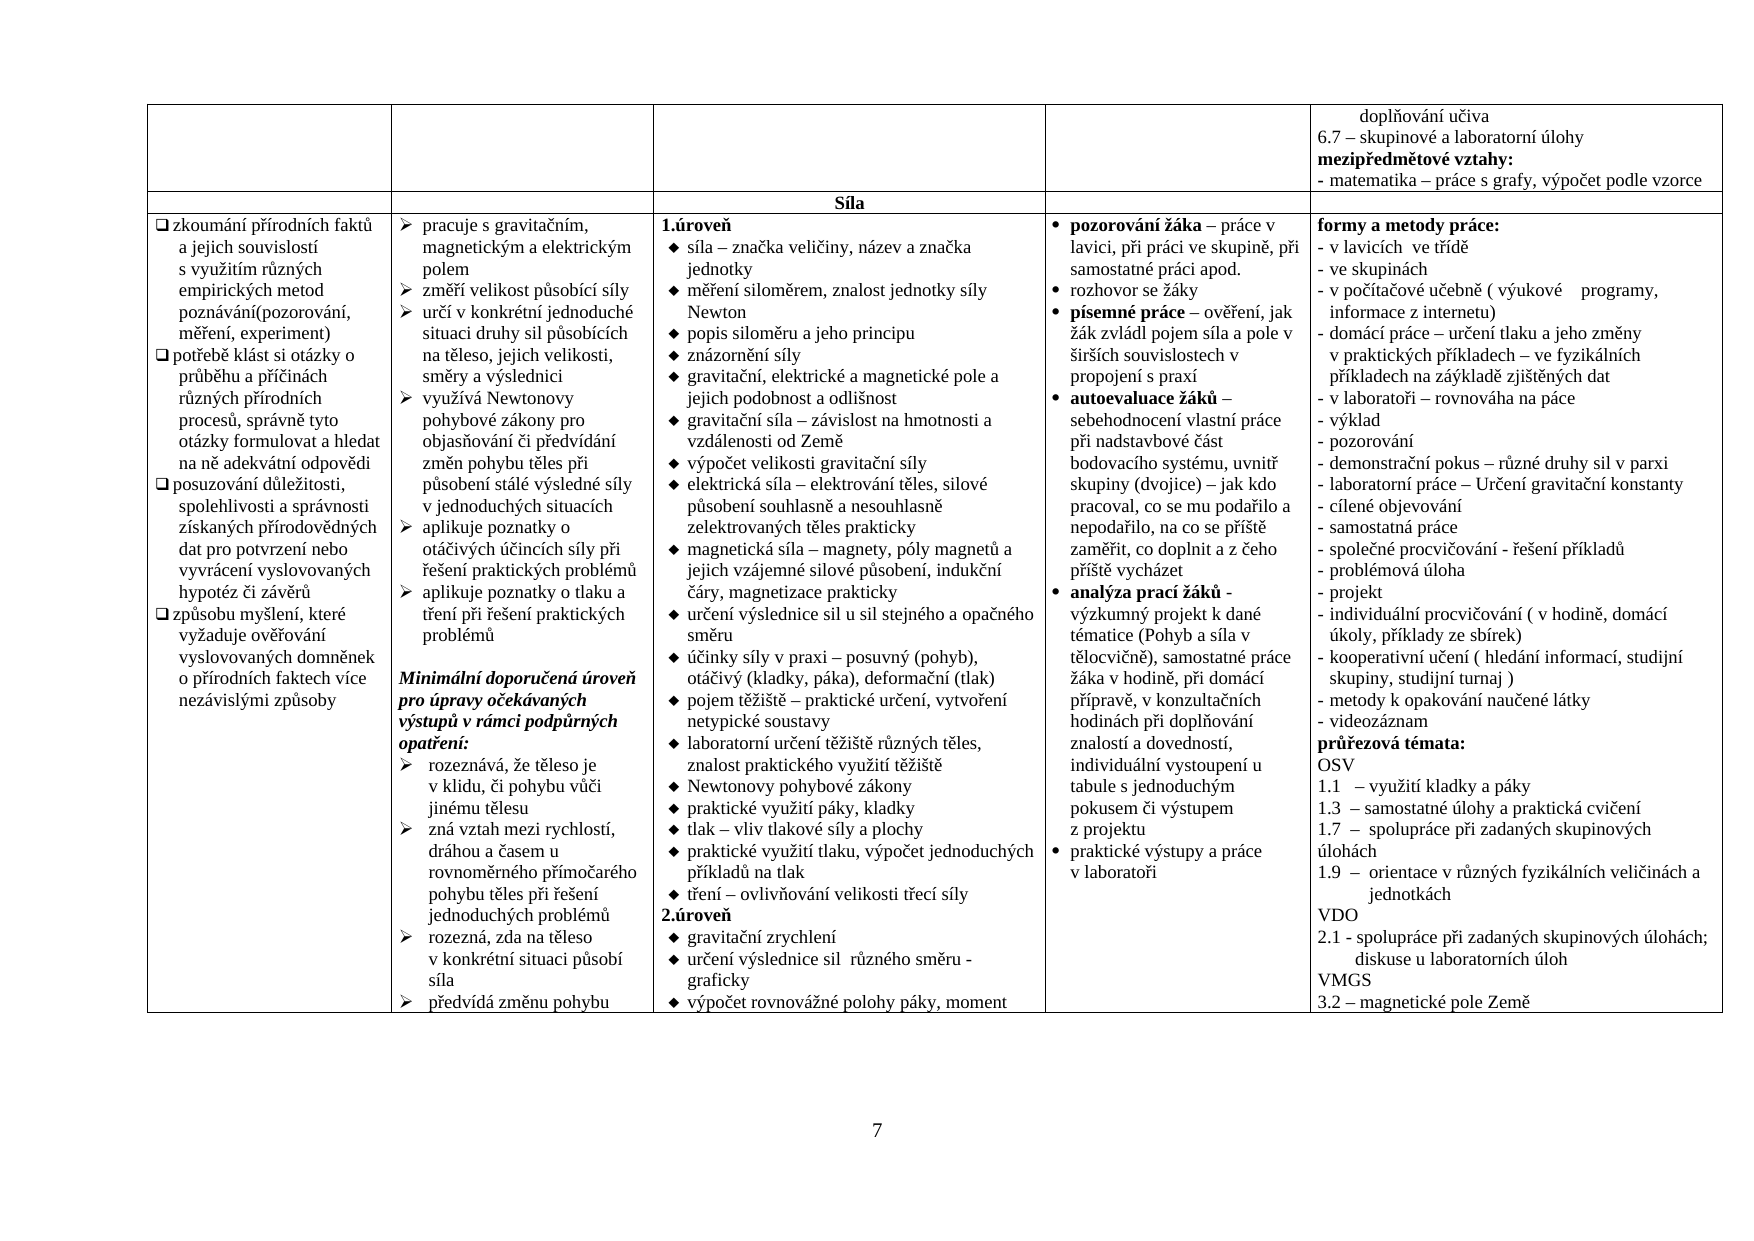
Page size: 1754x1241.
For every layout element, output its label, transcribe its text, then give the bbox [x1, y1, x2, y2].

table_cell [1046, 192, 1310, 213]
table_cell Síla [654, 192, 1045, 213]
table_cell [654, 105, 1045, 191]
table_cell [1311, 192, 1722, 213]
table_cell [148, 105, 391, 191]
table_cell [392, 192, 653, 213]
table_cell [654, 214, 1045, 1012]
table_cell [1311, 214, 1722, 1012]
table_cell [148, 192, 391, 213]
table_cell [1046, 105, 1310, 191]
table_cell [392, 214, 653, 1012]
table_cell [392, 105, 653, 191]
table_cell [1311, 105, 1722, 191]
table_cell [148, 214, 391, 1012]
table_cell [1046, 214, 1310, 1012]
